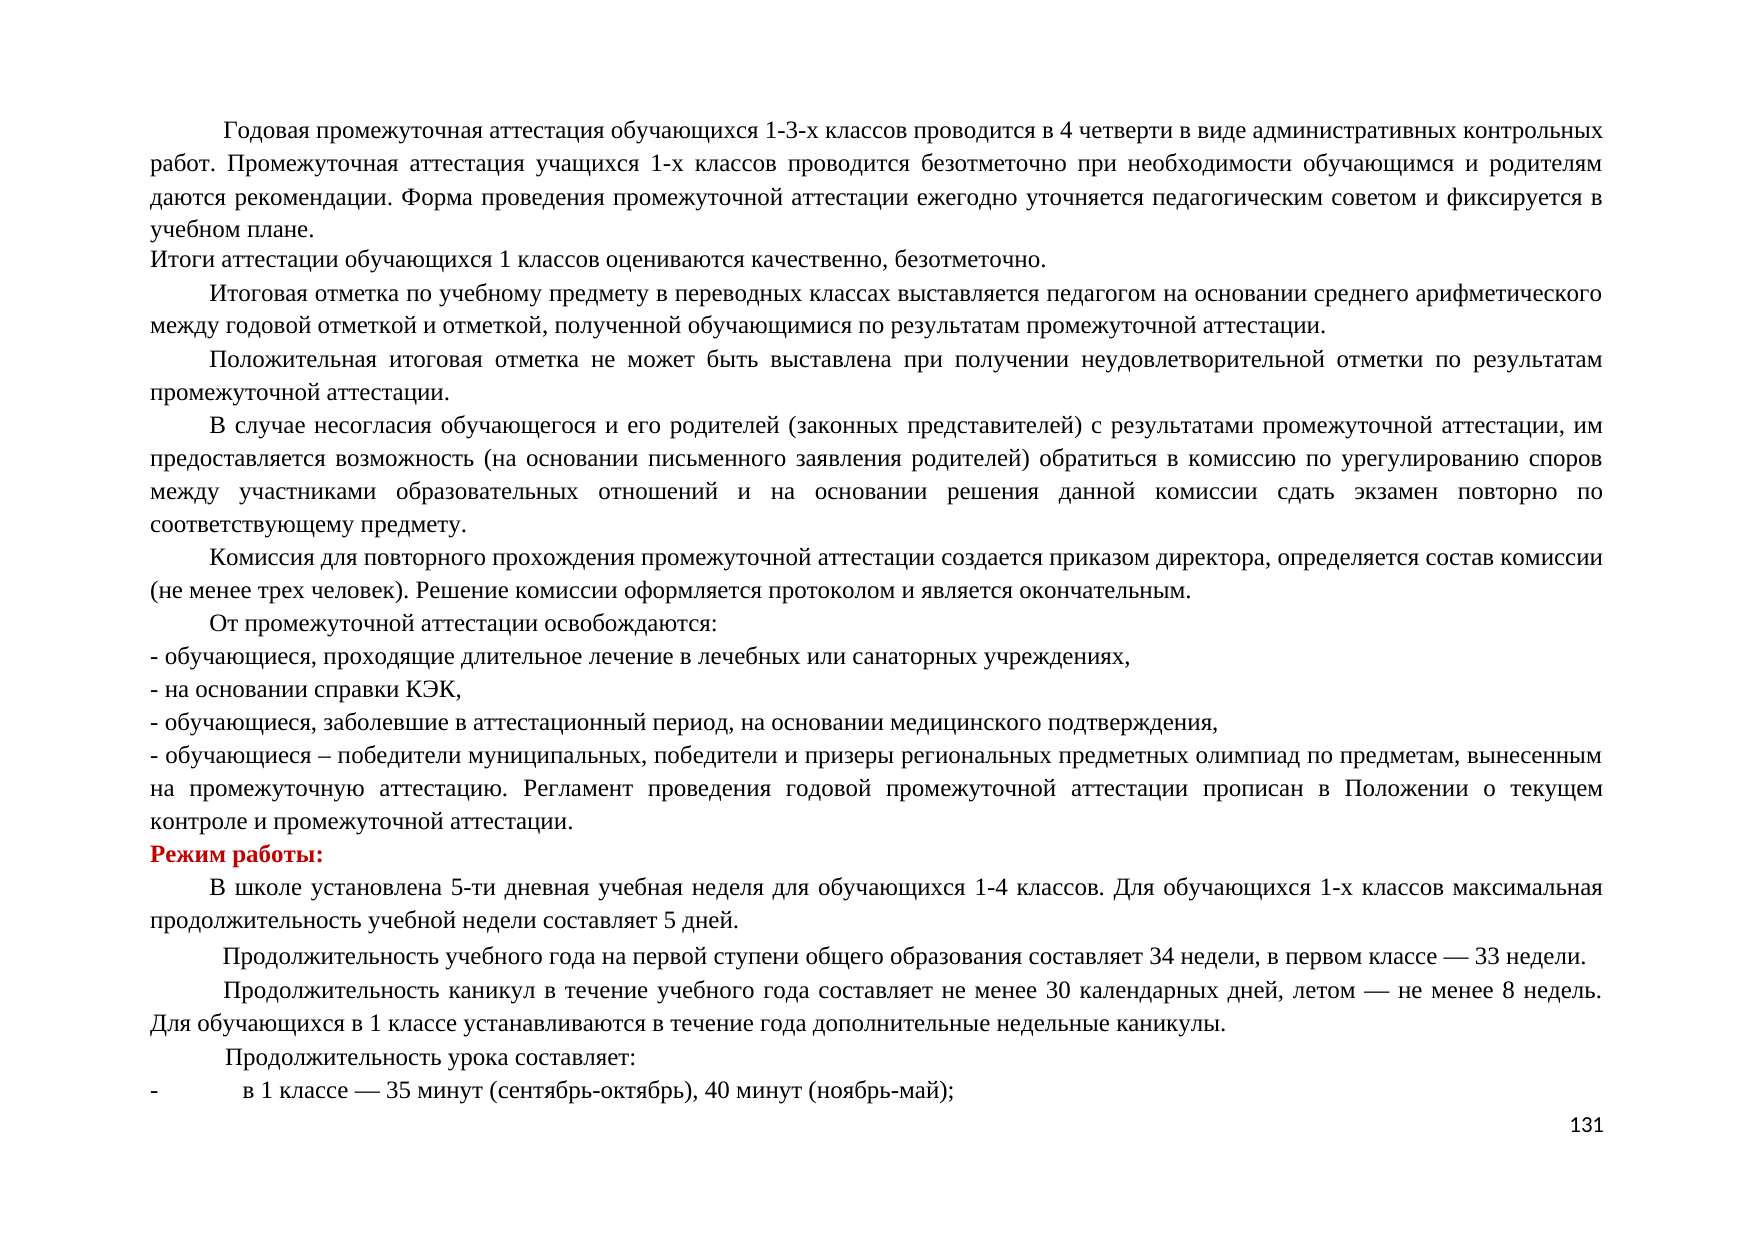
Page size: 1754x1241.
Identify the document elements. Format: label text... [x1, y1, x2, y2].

text Продолжительность учебного года на первой ступени общего образования составляет 34 недели, в первом классе — 33 недели. [150, 938, 1604, 972]
text В школе установлена 5-ти дневная учебная неделя для обучающихся 1-4 классов. Для обучающихся 1-х классов максимальная продолжительность учебной недели составляет 5 дней. [150, 872, 1604, 934]
text Режим работы: [150, 839, 1604, 868]
text - обучающиеся, проходящие длительное лечение в лечебных или санаторных учреждениях, [150, 641, 1604, 669]
text - обучающиеся – победители муниципальных, победители и призеры региональных предметных олимпиад по предметам, вынесенным на промежуточную аттестацию. Регламент проведения годовой промежуточной аттестации прописан в Положении о текущем контроле и промежуточной аттестации. [150, 740, 1604, 835]
text - на основании справки КЭК, [150, 674, 1604, 703]
text - обучающиеся, заболевшие в аттестационный период, на основании медицинского подтверждения, [150, 707, 1604, 736]
list в 1 классе — 35 минут (сентябрь-октябрь), 40 минут (ноябрь-май); [150, 1072, 1604, 1106]
text Итоги аттестации обучающихся 1 классов оцениваются качественно, безотметочно. [150, 244, 1604, 273]
text Продолжительность каникул в течение учебного года составляет не менее 30 календарных дней, летом — не менее 8 недель. Для обучающихся в 1 классе устанавливаются в течение года дополнительные недельные каникулы. [150, 972, 1604, 1039]
text Итоговая отметка по учебному предмету в переводных классах выставляется педагогом на основании среднего арифметического между годовой отметкой и отметкой, полученной обучающимися по результатам промежуточной аттестации. [150, 278, 1604, 339]
text Положительная итоговая отметка не может быть выставлена при получении неудовлетворительной отметки по результатам промежуточной аттестации. [150, 344, 1604, 405]
text Годовая промежуточная аттестация обучающихся 1-3-х классов проводится в 4 четверти в виде административных контрольных работ. Промежуточная аттестация учащихся 1-х классов проводится безотметочно при необходимости обучающимся и родителям даются рекомендации. Форма проведения промежуточной аттестации ежегодно уточняется педагогическим советом и фиксируется в учебном плане. [150, 112, 1604, 244]
text От промежуточной аттестации освобождаются: [150, 608, 1604, 637]
text Продолжительность урока составляет: [225, 1039, 1604, 1072]
text Комиссия для повторного прохождения промежуточной аттестации создается приказом директора, определяется состав комиссии (не менее трех человек). Решение комиссии оформляется протоколом и является окончательным. [150, 542, 1604, 603]
text В случае несогласия обучающегося и его родителей (законных представителей) с результатами промежуточной аттестации, им предоставляется возможность (на основании письменного заявления родителей) обратиться в комиссию по урегулированию споров между участниками образовательных отношений и на основании решения данной комиссии сдать экзамен повторно по соответствующему предмету. [150, 410, 1604, 537]
